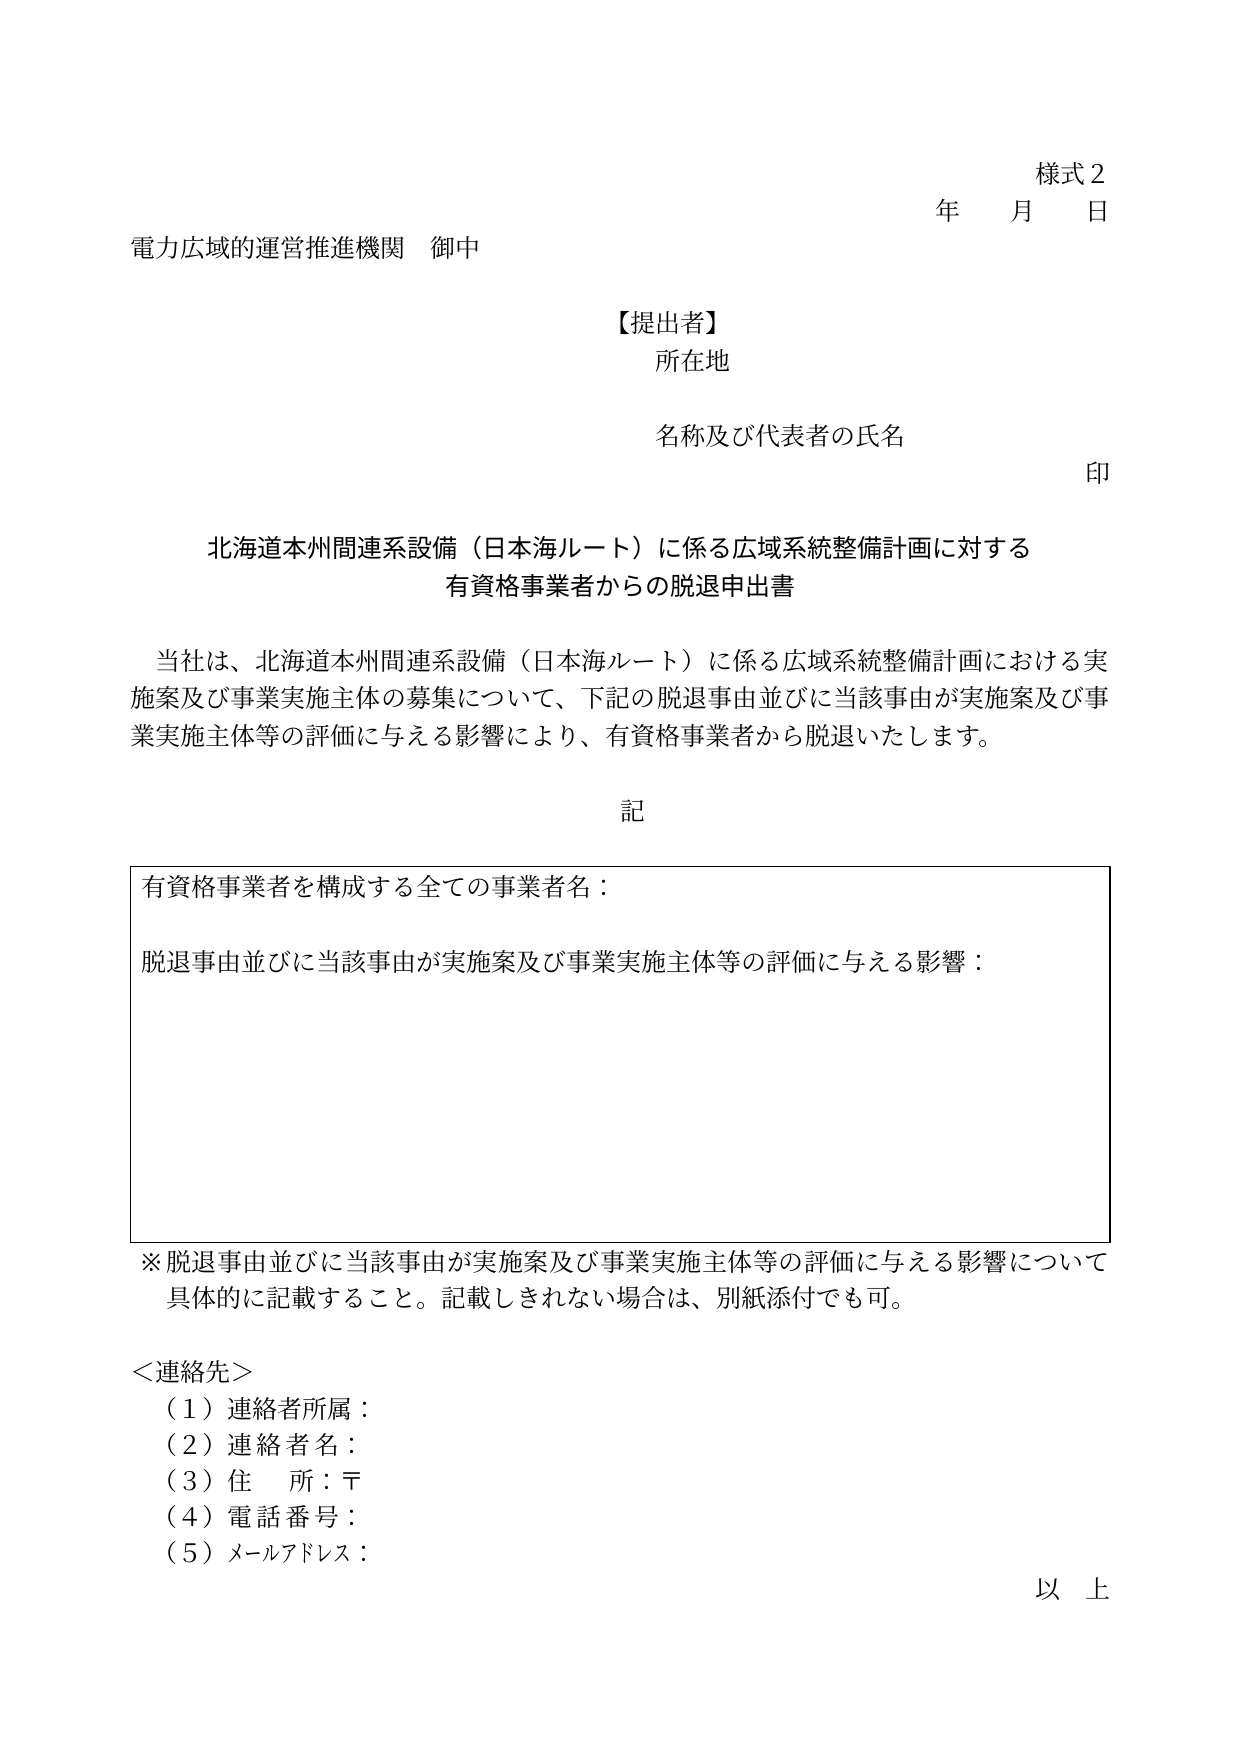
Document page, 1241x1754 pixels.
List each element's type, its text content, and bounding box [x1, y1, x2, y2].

text 年 月 日 [130, 191, 1110, 228]
text 有資格事業者からの脱退申出書 [130, 566, 1110, 603]
text 北海道本州間連系設備（日本海ルート）に係る広域系統整備計画に対する [130, 528, 1110, 566]
text 記 [130, 791, 1110, 828]
text 電力広域的運営推進機関 御中 [130, 228, 1110, 266]
text 様式２ [152, 154, 1110, 191]
list 脱退事由並びに当該事由が実施案及び事業実施主体等の評価に与える影響について具体的に記載すること。記載しきれない場合は、別紙添付でも可。 [141, 1243, 1110, 1314]
text （３）住所：〒 [152, 1461, 1110, 1497]
text 名称及び代表者の氏名 [130, 416, 1110, 453]
text 所在地 [130, 341, 1110, 378]
text 以 上 [130, 1569, 1110, 1607]
text ＜連絡先＞ [130, 1352, 1110, 1389]
text （５）メールアドレス： [152, 1533, 1110, 1569]
text （４）電話番号： [152, 1497, 1110, 1533]
text 【提出者】 [130, 303, 1110, 341]
table_header 有資格事業者を構成する全ての事業者名： 脱退事由並びに当該事由が実施案及び事業実施主体等の評価に与える影響： [131, 867, 1109, 1242]
text （２）連絡者名： [152, 1426, 1110, 1461]
text 当社は、北海道本州間連系設備（日本海ルート）に係る広域系統整備計画における実施案及び事業実施主体の募集について、下記の脱退事由並びに当該事由が実施案及び事業実施主体等の評価に与える影響により、有資格事業者から脱退いたします。 [130, 641, 1110, 753]
text 印 [130, 453, 1110, 491]
text （１）連絡者所属： [152, 1389, 1110, 1426]
